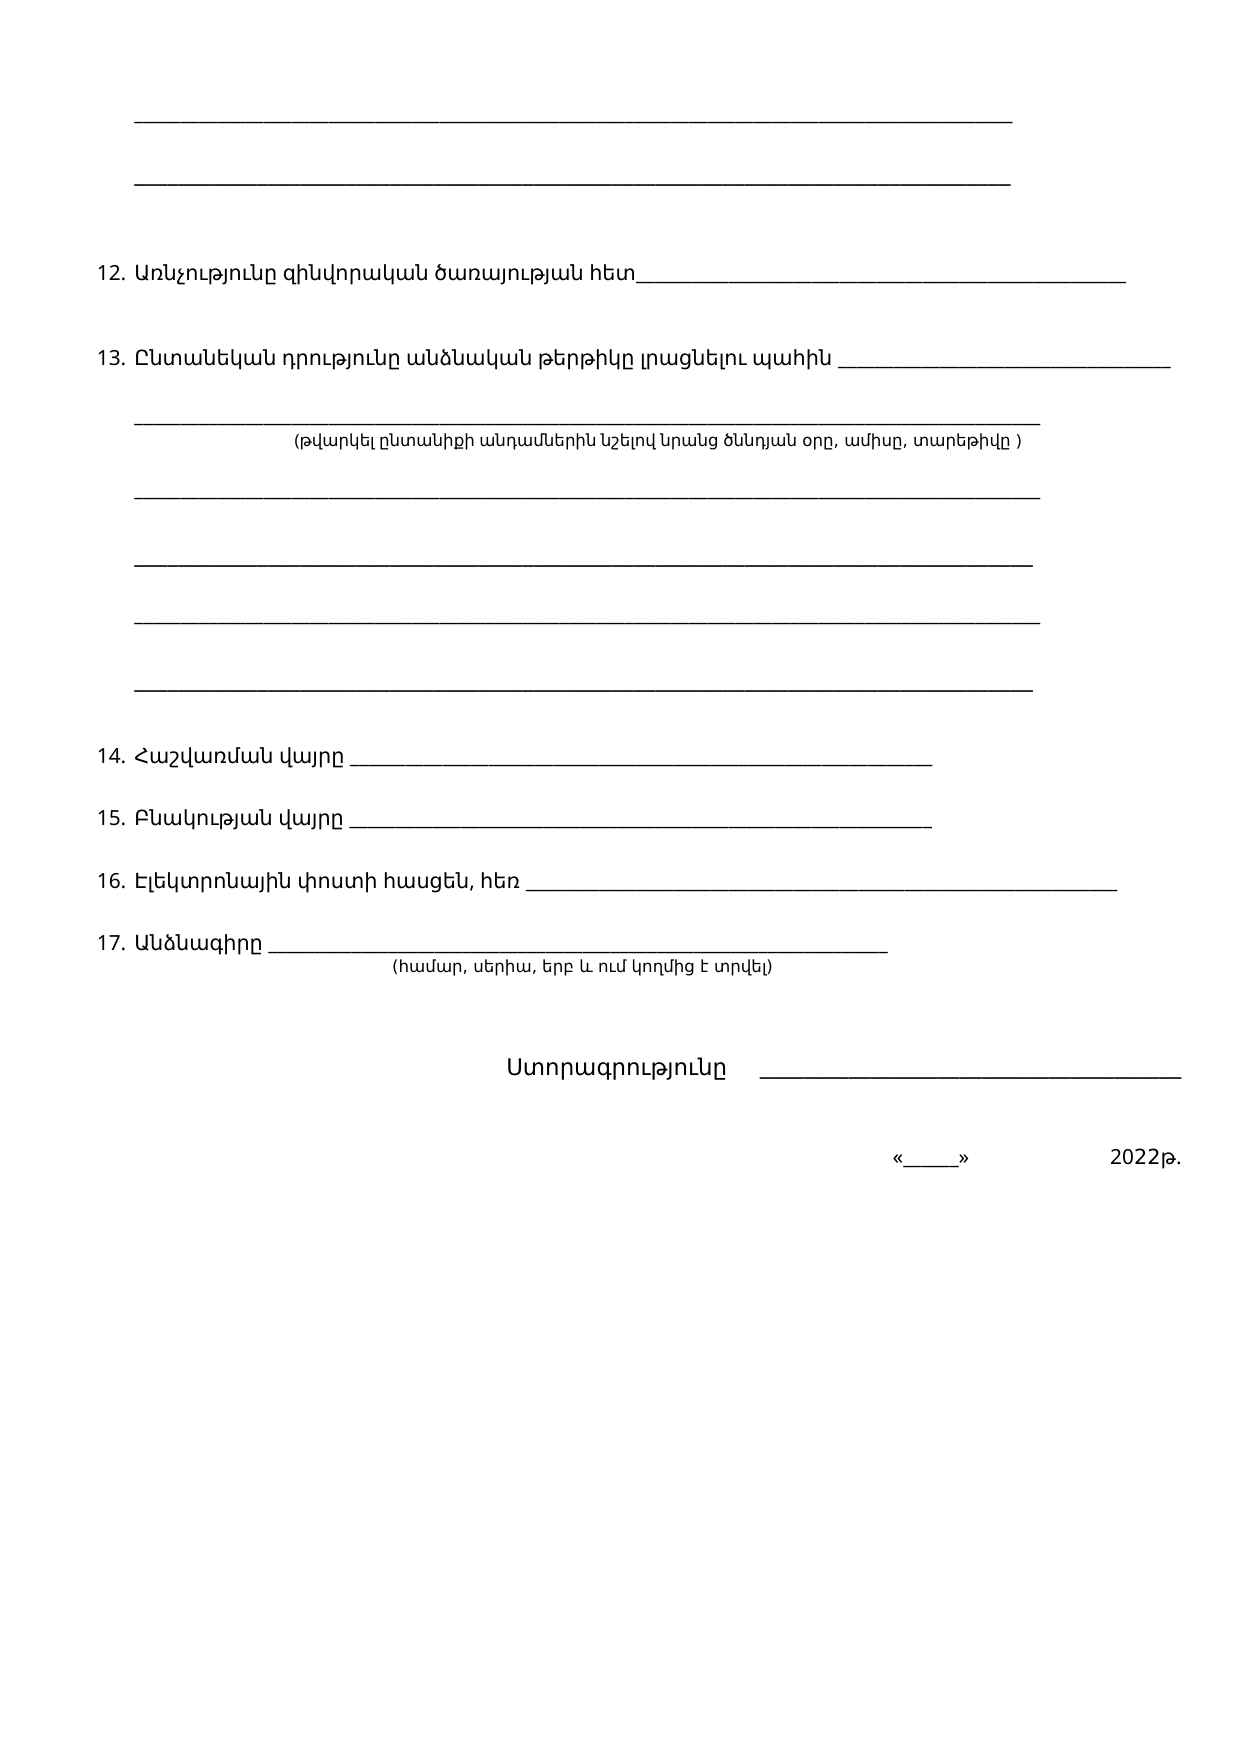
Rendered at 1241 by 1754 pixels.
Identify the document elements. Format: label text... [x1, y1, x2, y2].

list __________________________________________________________________________________________________ [134, 474, 1181, 502]
list _______________________________________________________________________________ [134, 156, 1181, 190]
list Անձնագիրը ___________________________________________________________________ [97, 928, 1181, 957]
list Էլեկտրոնային փոստի հասցեն, հեռ ________________________________________________________________ [97, 866, 1181, 894]
list _______________________________________________________________________________________________ [134, 98, 1181, 127]
list Առնչությունը զինվորական ծառայության հետ_____________________________________________________ [97, 258, 1181, 286]
text «______» 2022թ. [59, 1142, 1181, 1171]
list Ընտանեկան դրությունը անձնական թերթիկը լրացնելու պահին ____________________________________ [97, 343, 1181, 372]
list (թվարկել ընտանիքի անդամներին նշելով նրանց ծննդյան օրը, ամիսը, տարեթիվը ) [134, 428, 1181, 451]
list Հաշվառման վայրը _______________________________________________________________ [97, 741, 1181, 769]
list __________________________________________________________________________________________________ [134, 400, 1181, 428]
list _________________________________________________________________________________ [134, 661, 1181, 696]
text Ստորագրությունը ______________________________________ [59, 1049, 1181, 1083]
list Բնակության վայրը _______________________________________________________________ [97, 803, 1181, 832]
list _________________________________________________________________________________ [134, 536, 1181, 571]
text (համար, սերիա, երբ և ում կողմից է տրվել) [59, 957, 1181, 976]
list __________________________________________________________________________________________________ [134, 599, 1181, 627]
